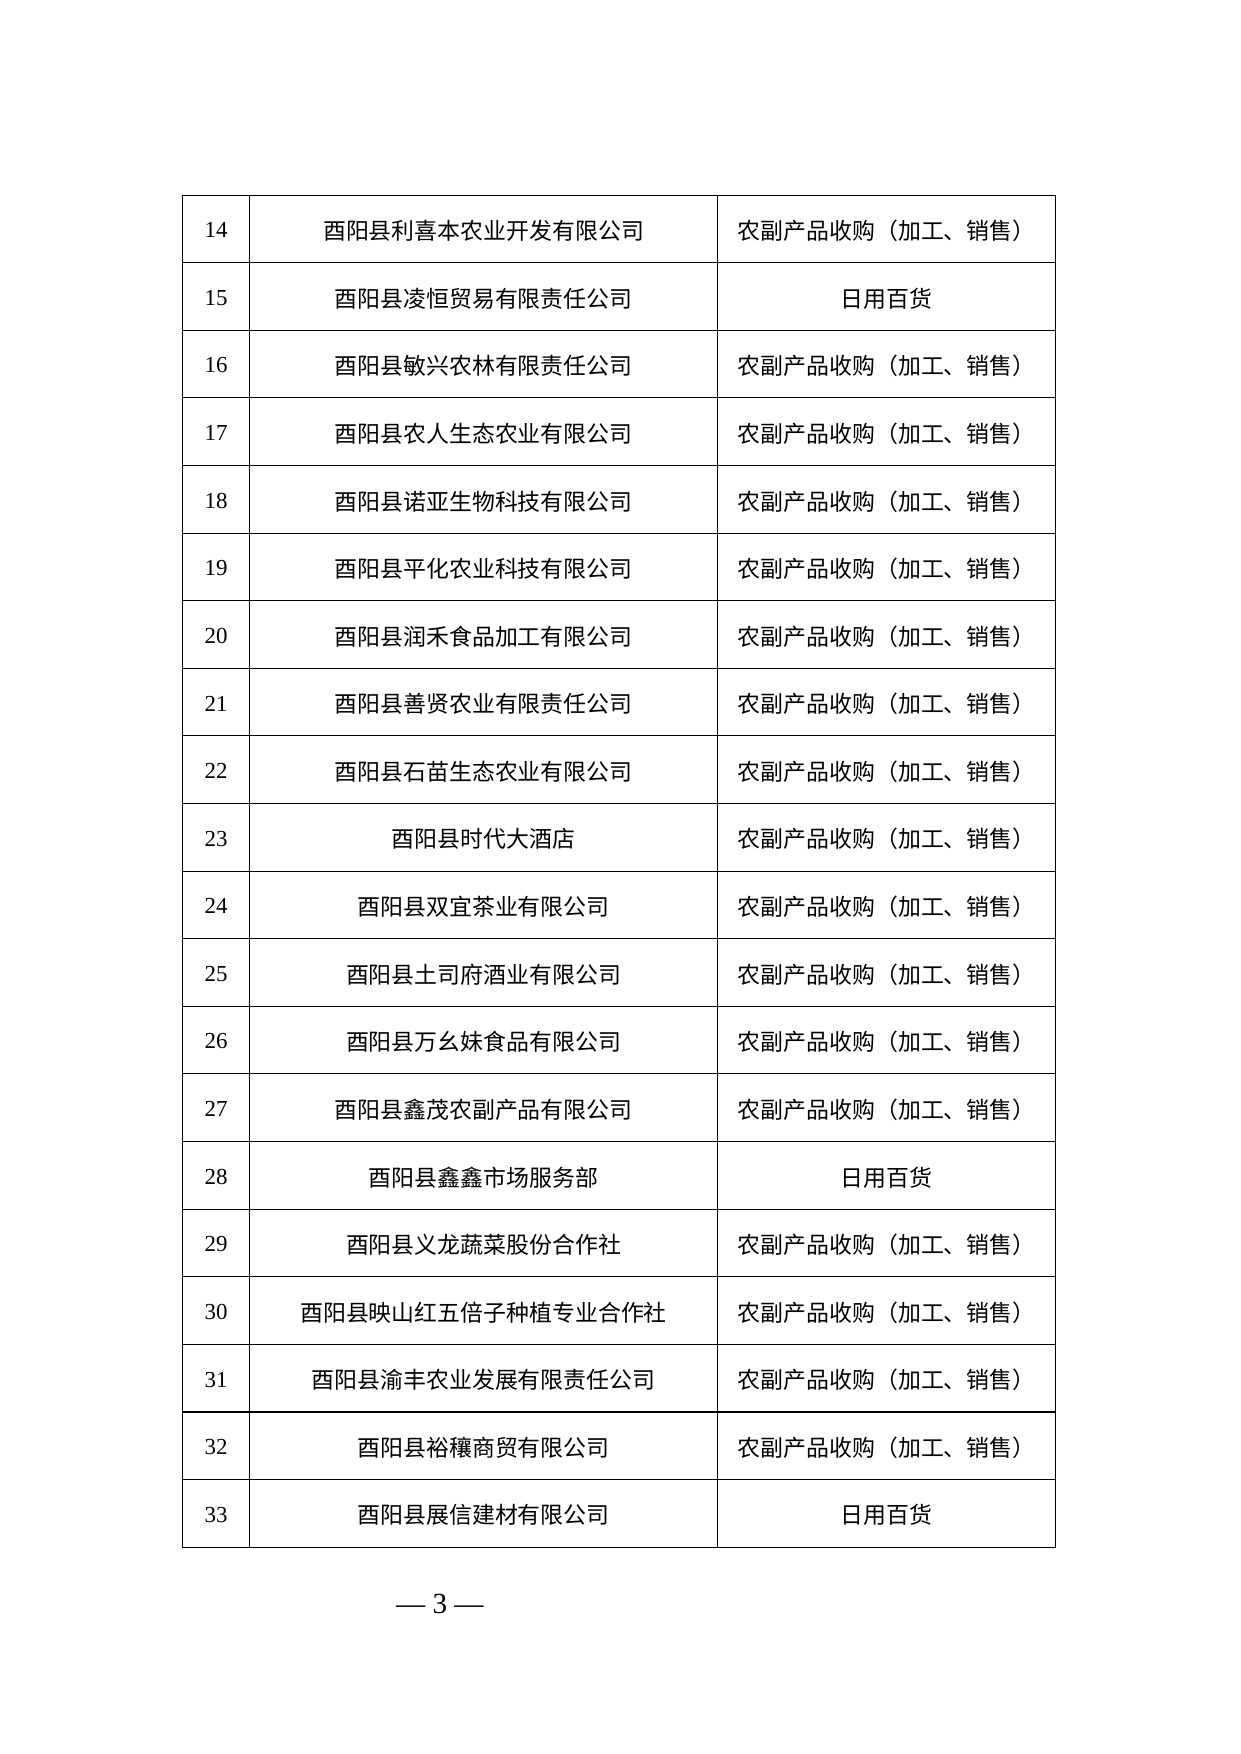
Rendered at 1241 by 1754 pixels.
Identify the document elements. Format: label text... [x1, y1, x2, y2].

table_cell 酉阳县映山红五倍子种植专业合作社 [250, 1277, 717, 1344]
table_cell 农副产品收购（加工、销售） [718, 1074, 1055, 1141]
table_cell 农副产品收购（加工、销售） [718, 466, 1055, 532]
table_cell 农副产品收购（加工、销售） [718, 872, 1055, 938]
table_cell 16 [183, 331, 249, 397]
table_cell 酉阳县农人生态农业有限公司 [250, 398, 717, 465]
table_cell 酉阳县时代大酒店 [250, 804, 717, 871]
table_cell 15 [183, 263, 249, 330]
table_cell 31 [183, 1345, 249, 1411]
table_cell 酉阳县利喜本农业开发有限公司 [250, 196, 717, 262]
table_cell 农副产品收购（加工、销售） [718, 1277, 1055, 1344]
table_cell 农副产品收购（加工、销售） [718, 398, 1055, 465]
table_cell 酉阳县展信建材有限公司 [250, 1480, 717, 1547]
table_cell 农副产品收购（加工、销售） [718, 1413, 1055, 1479]
table_cell 酉阳县石苗生态农业有限公司 [250, 736, 717, 803]
table_cell 24 [183, 872, 249, 938]
table_cell 酉阳县诺亚生物科技有限公司 [250, 466, 717, 532]
table_cell 农副产品收购（加工、销售） [718, 196, 1055, 262]
table_cell 26 [183, 1007, 249, 1073]
table_cell 酉阳县敏兴农林有限责任公司 [250, 331, 717, 397]
table_cell 酉阳县鑫茂农副产品有限公司 [250, 1074, 717, 1141]
table_cell 农副产品收购（加工、销售） [718, 1345, 1055, 1411]
table_cell 25 [183, 939, 249, 1006]
table_cell 14 [183, 196, 249, 262]
table_cell 酉阳县渝丰农业发展有限责任公司 [250, 1345, 717, 1411]
table_cell 农副产品收购（加工、销售） [718, 331, 1055, 397]
table_cell 农副产品收购（加工、销售） [718, 669, 1055, 735]
table_cell 酉阳县义龙蔬菜股份合作社 [250, 1210, 717, 1276]
table_cell 29 [183, 1210, 249, 1276]
table_cell 农副产品收购（加工、销售） [718, 736, 1055, 803]
table_cell 日用百货 [718, 263, 1055, 330]
table_cell 酉阳县平化农业科技有限公司 [250, 534, 717, 600]
table_cell 酉阳县万幺妹食品有限公司 [250, 1007, 717, 1073]
table_cell 酉阳县双宜茶业有限公司 [250, 872, 717, 938]
table_cell 30 [183, 1277, 249, 1344]
table_cell 20 [183, 601, 249, 668]
table_cell 32 [183, 1413, 249, 1479]
table_cell 农副产品收购（加工、销售） [718, 804, 1055, 871]
table_cell 日用百货 [718, 1480, 1055, 1547]
table_cell 酉阳县凌恒贸易有限责任公司 [250, 263, 717, 330]
table_cell 33 [183, 1480, 249, 1547]
table_cell 27 [183, 1074, 249, 1141]
table_cell 22 [183, 736, 249, 803]
table_cell 酉阳县土司府酒业有限公司 [250, 939, 717, 1006]
table_cell 19 [183, 534, 249, 600]
table_cell 酉阳县润禾食品加工有限公司 [250, 601, 717, 668]
table_cell 农副产品收购（加工、销售） [718, 601, 1055, 668]
table_cell 21 [183, 669, 249, 735]
table_cell 28 [183, 1142, 249, 1208]
table_cell 农副产品收购（加工、销售） [718, 939, 1055, 1006]
table_cell 23 [183, 804, 249, 871]
table_cell 酉阳县裕穰商贸有限公司 [250, 1413, 717, 1479]
table_cell 农副产品收购（加工、销售） [718, 1210, 1055, 1276]
table_cell 酉阳县善贤农业有限责任公司 [250, 669, 717, 735]
table_cell 农副产品收购（加工、销售） [718, 534, 1055, 600]
table_cell 酉阳县鑫鑫市场服务部 [250, 1142, 717, 1208]
table_cell 18 [183, 466, 249, 532]
table_cell 17 [183, 398, 249, 465]
table_cell 日用百货 [718, 1142, 1055, 1208]
table_cell 农副产品收购（加工、销售） [718, 1007, 1055, 1073]
